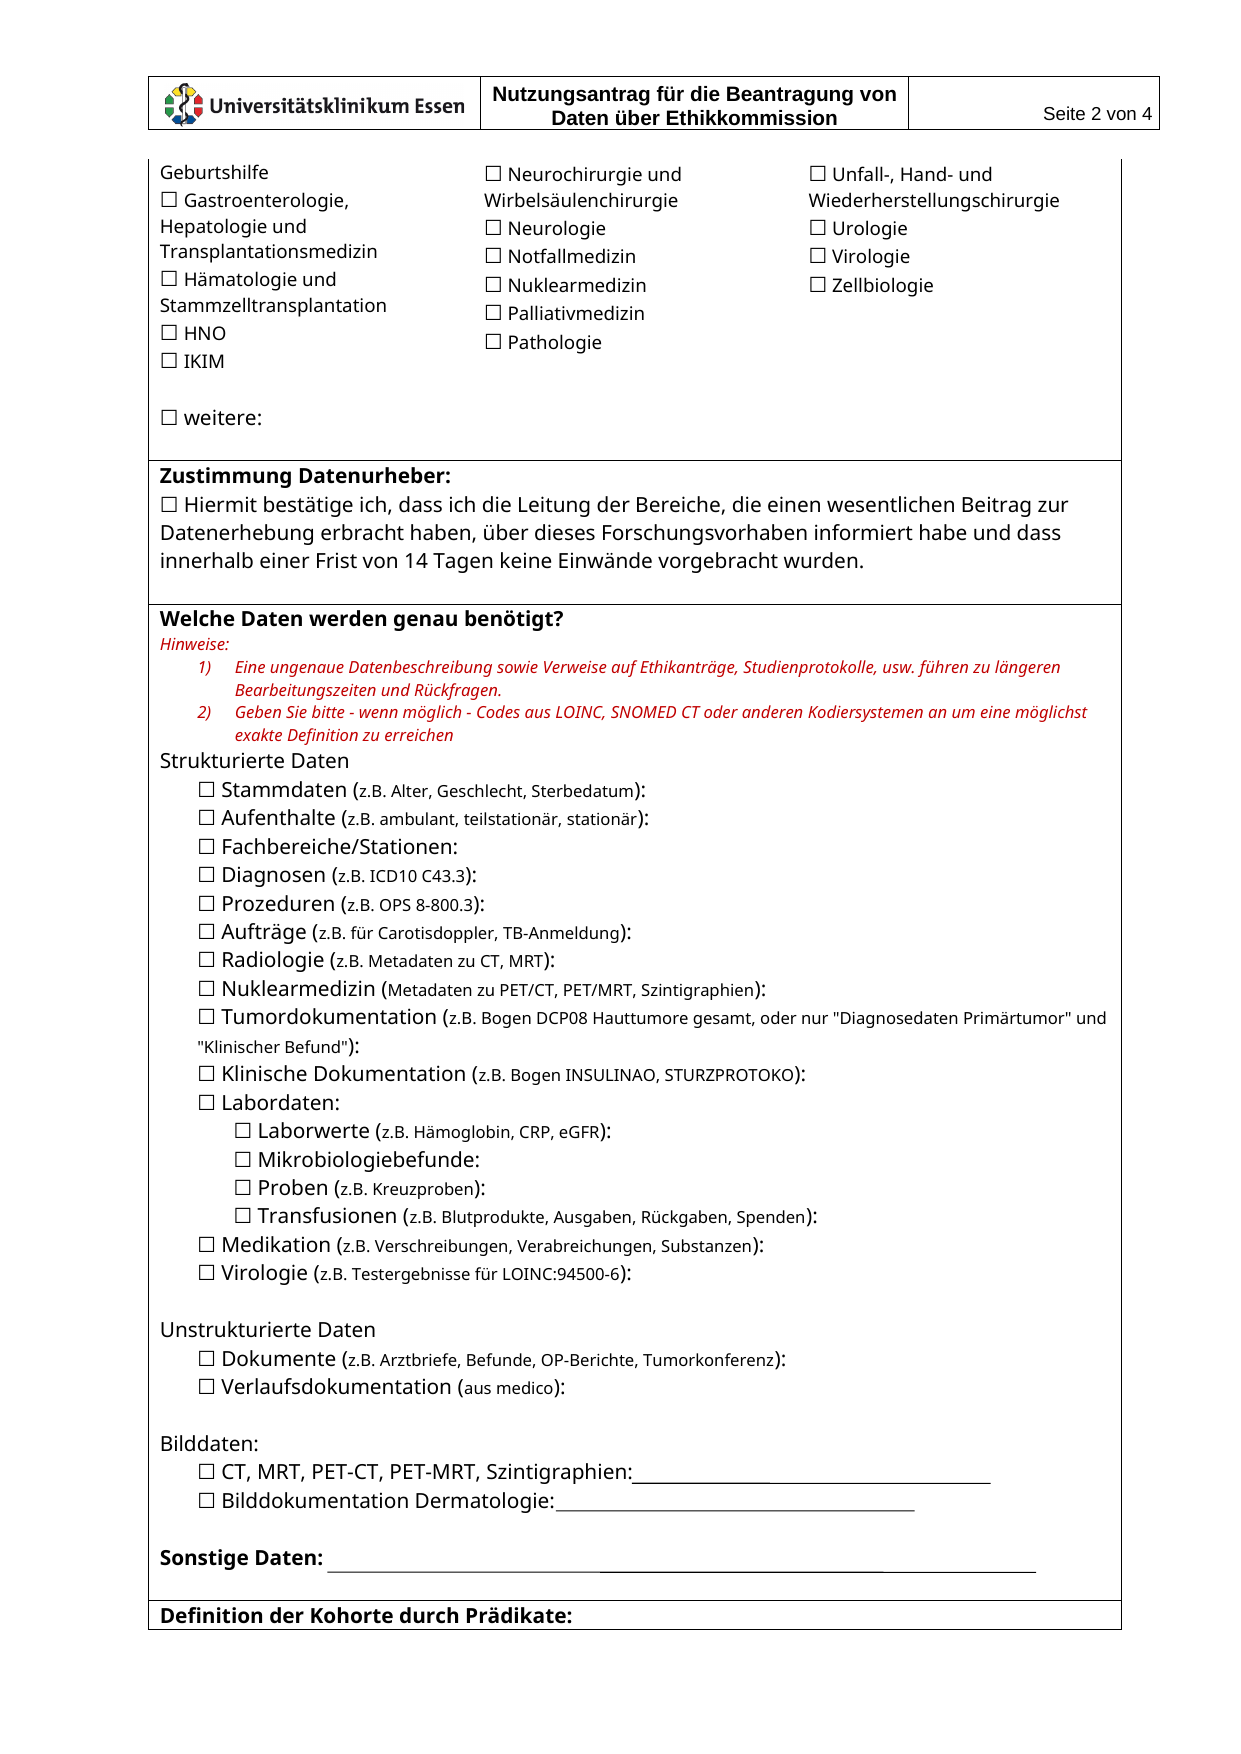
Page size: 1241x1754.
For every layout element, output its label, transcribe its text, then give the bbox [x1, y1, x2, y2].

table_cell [797, 159, 1121, 375]
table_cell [149, 159, 473, 375]
table_cell weitere: [149, 375, 1121, 460]
table_cell Zustimmung Datenurheber: Hiermit bestätige ich, dass ich die Leitung der Bereiche, die einen wesentlichen Beitrag zur Datenerhebung erbracht haben, über dieses Forschungsvorhaben informiert habe und dass innerhalb einer Frist von 14 Tagen keine Einwände vorgebracht wurden. [149, 461, 1121, 603]
table_cell Welche Daten werden genau benötigt? Hinweise: Eine ungenaue Datenbeschreibung sowie Verweise auf Ethikanträge, Studienprotokolle, usw. führen zu längeren Bearbeitungszeiten und Rückfragen. Geben Sie bitte - wenn möglich - Codes aus LOINC, SNOMED CT oder anderen Kodiersystemen an um eine möglichst exakte Definition zu erreichen Strukturierte Daten Stammdaten (z.B. Alter, Geschlecht, Sterbedatum): Aufenthalte (z.B. ambulant, teilstationär, stationär): Fachbereiche/Stationen: Diagnosen (z.B. ICD10 C43.3): Prozeduren (z.B. OPS 8-800.3): Aufträge (z.B. für Carotisdoppler, TB-Anmeldung): Radiologie (z.B. Metadaten zu CT, MRT): Nuklearmedizin (Metadaten zu PET/CT, PET/MRT, Szintigraphien): Tumordokumentation (z.B. Bogen DCP08 Hauttumore gesamt, oder nur "Diagnosedaten Primärtumor" und "Klinischer Befund"): Klinische Dokumentation (z.B. Bogen INSULINAO, STURZPROTOKO): Labordaten: Laborwerte (z.B. Hämoglobin, CRP, eGFR): Mikrobiologiebefunde: Proben (z.B. Kreuzproben): Transfusionen (z.B. Blutprodukte, Ausgaben, Rückgaben, Spenden): Medikation (z.B. Verschreibungen, Verabreichungen, Substanzen): Virologie (z.B. Testergebnisse für LOINC:94500-6): Unstrukturierte Daten Dokumente (z.B. Arztbriefe, Befunde, OP-Berichte, Tumorkonferenz): Verlaufsdokumentation (aus medico): Bilddaten: CT, MRT, PET-CT, PET-MRT, Szintigraphien: Bilddokumentation Dermatologie: Sonstige Daten: [149, 605, 1121, 1600]
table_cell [149, 1601, 1121, 1629]
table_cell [473, 159, 797, 375]
picture [164, 83, 465, 127]
